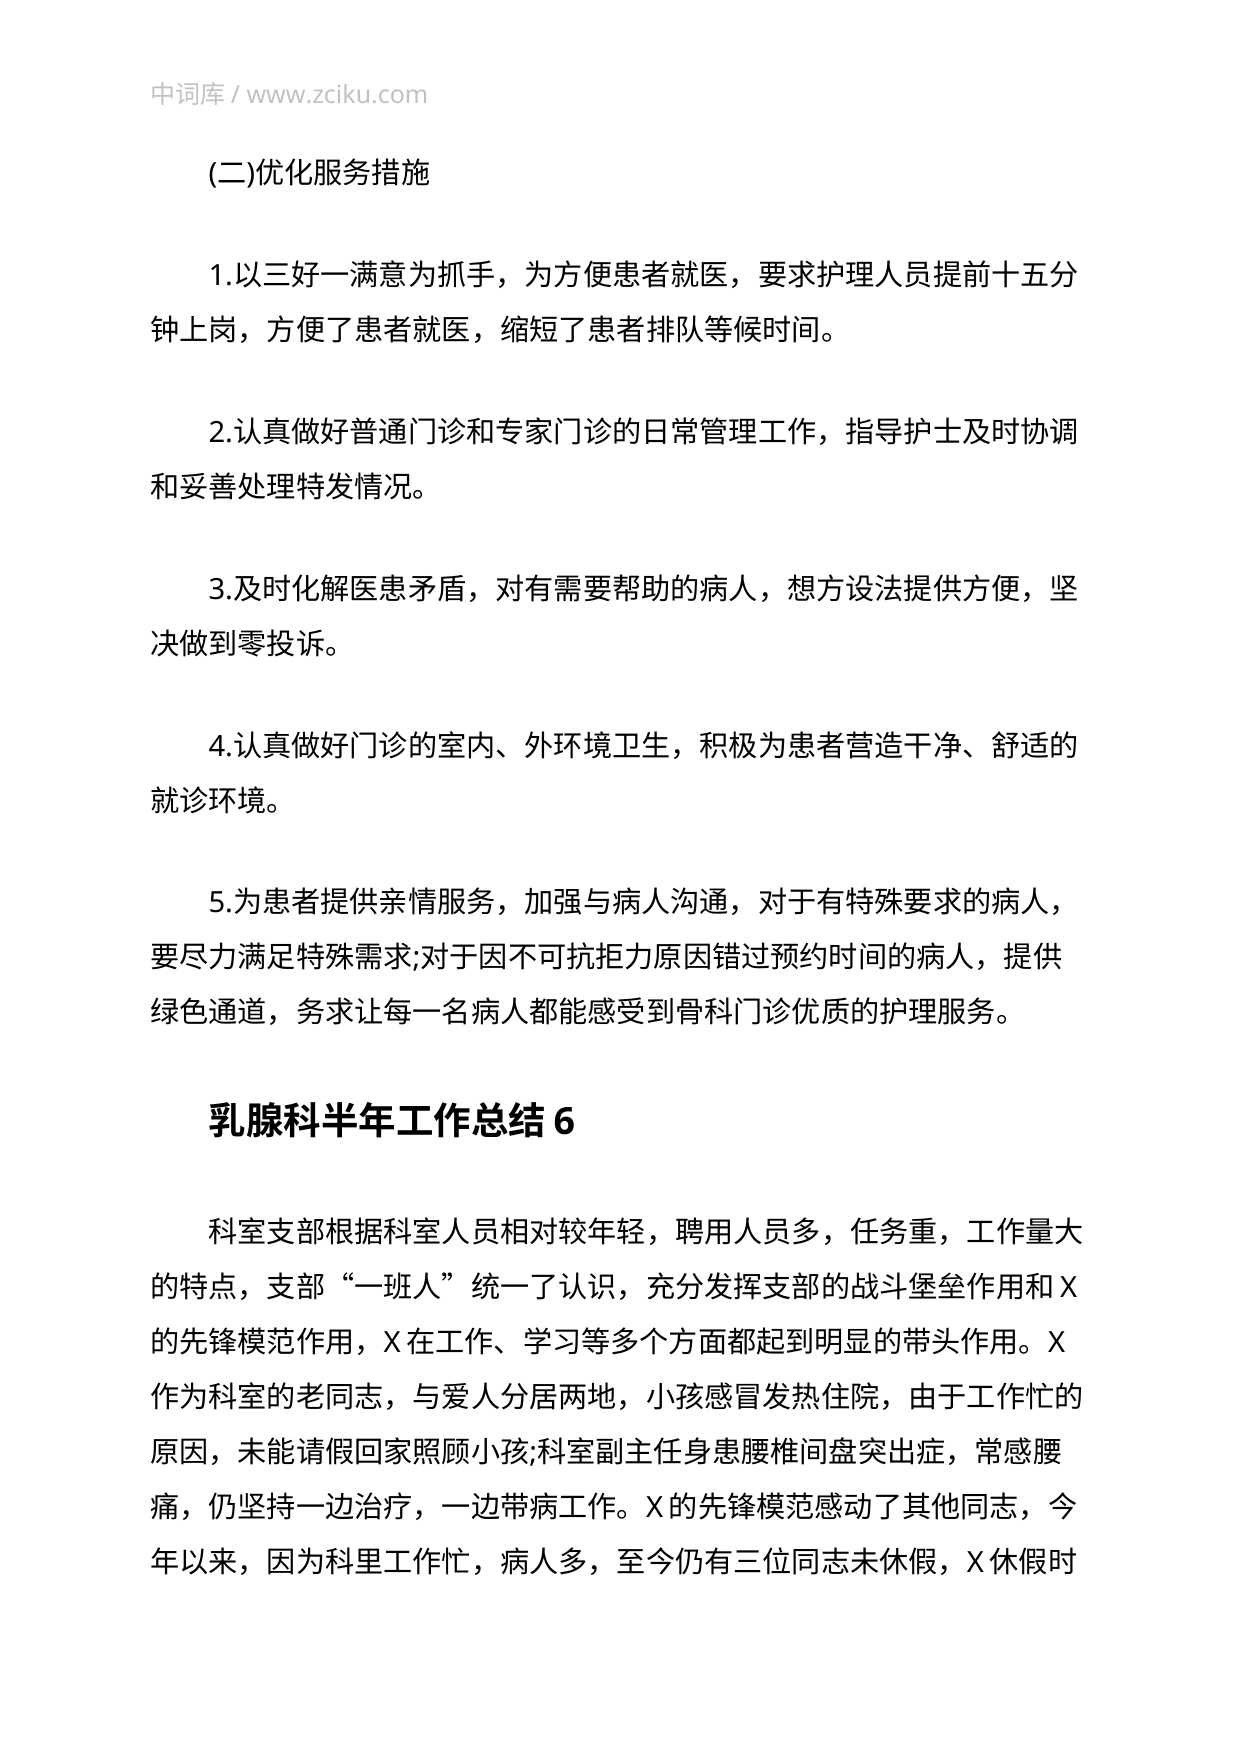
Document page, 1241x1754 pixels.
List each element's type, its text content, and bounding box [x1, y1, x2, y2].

text 3.及时化解医患矛盾，对有需要帮助的病人，想方设法提供方便，坚决做到零投诉。 [150, 566, 1090, 663]
text 2.认真做好普通门诊和专家门诊的日常管理工作，指导护士及时协调和妥善处理特发情况。 [150, 409, 1090, 506]
text 1.以三好一满意为抓手，为方便患者就医，要求护理人员提前十五分钟上岗，方便了患者就医，缩短了患者排队等候时间。 [150, 252, 1090, 349]
text 5.为患者提供亲情服务，加强与病人沟通，对于有特殊要求的病人，要尽力满足特殊需求;对于因不可抗拒力原因错过预约时间的病人，提供绿色通道，务求让每一名病人都能感受到骨科门诊优质的护理服务。 [150, 879, 1090, 1031]
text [150, 1208, 1090, 1581]
text 4.认真做好门诊的室内、外环境卫生，积极为患者营造干净、舒适的就诊环境。 [150, 722, 1090, 819]
text (二)优化服务措施 [150, 150, 1090, 192]
text 乳腺科半年工作总结6 [150, 1091, 1090, 1145]
